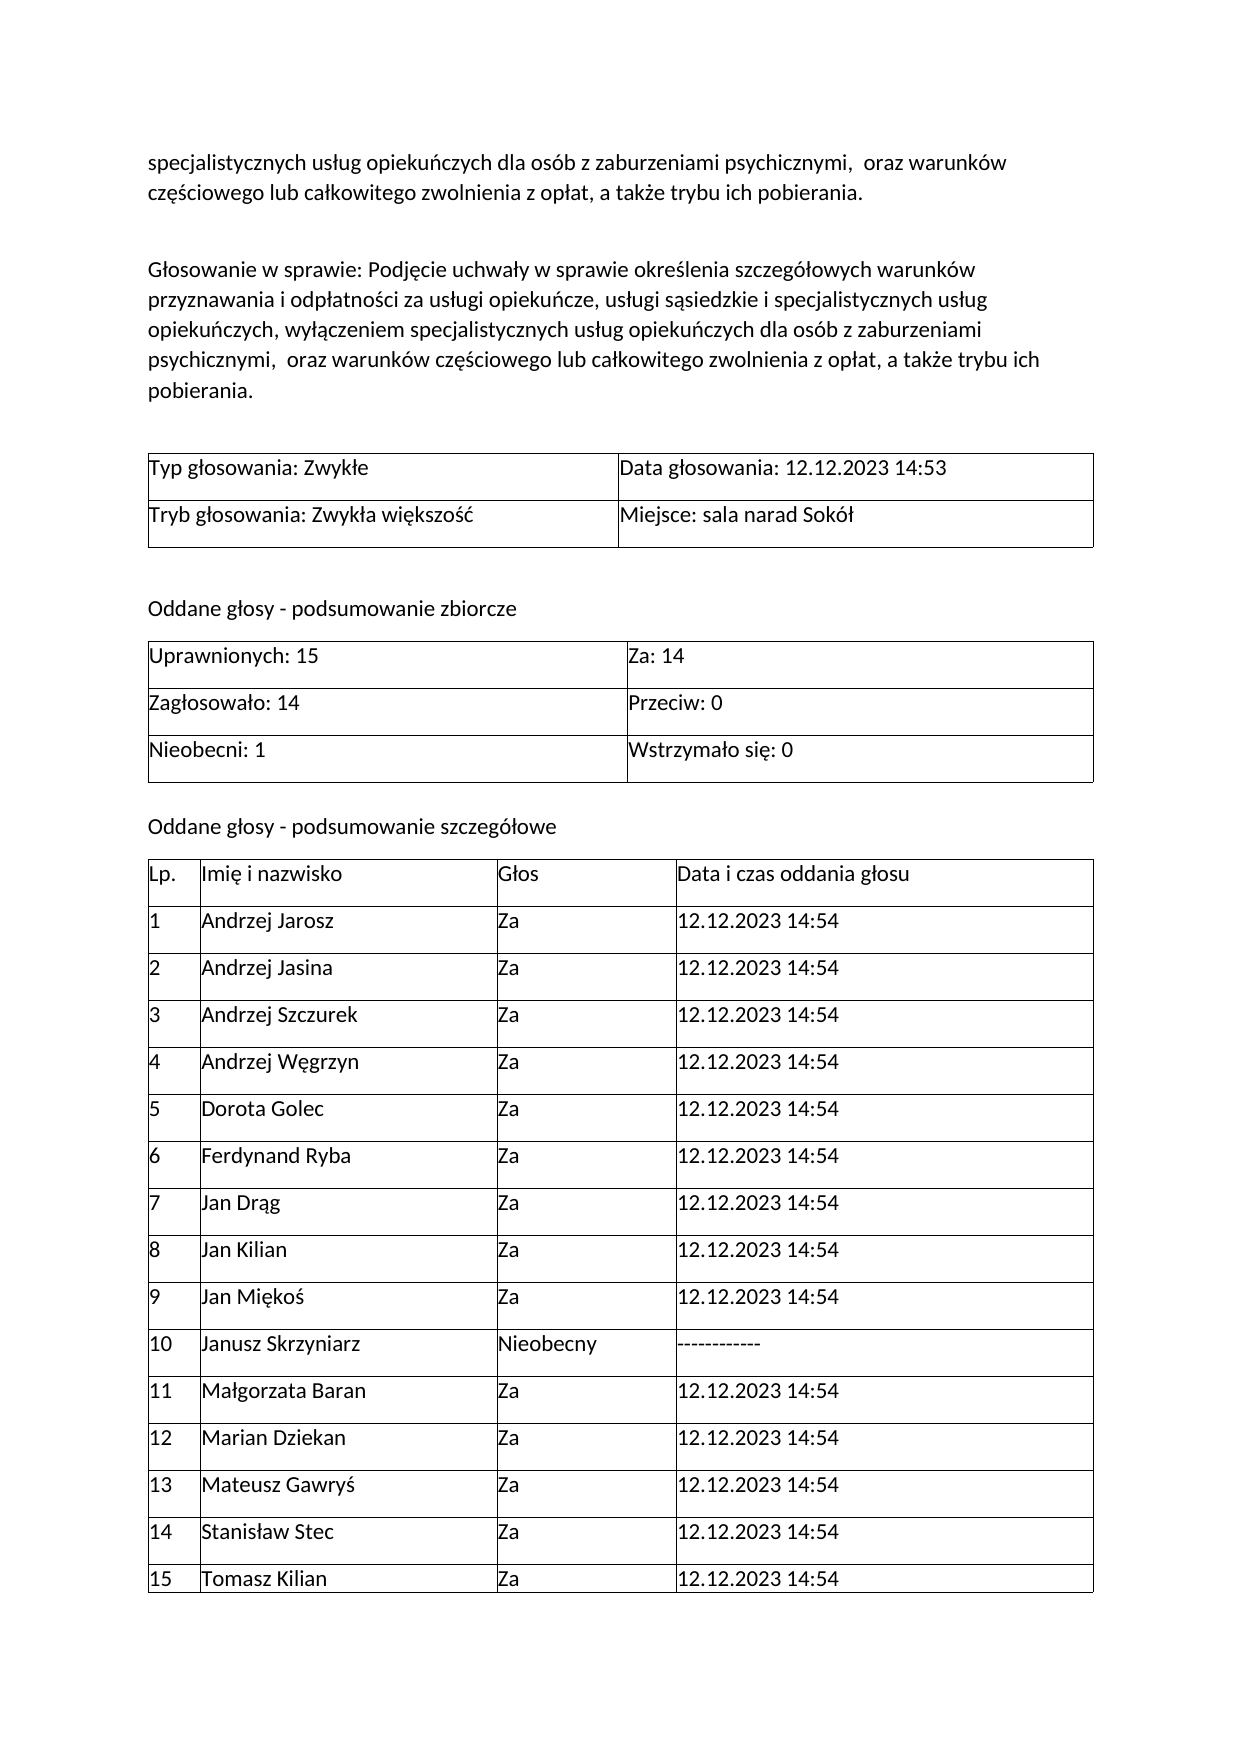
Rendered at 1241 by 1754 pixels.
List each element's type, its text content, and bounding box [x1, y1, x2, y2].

table_cell Andrzej Jasina [201, 954, 497, 1000]
table_cell 1 [149, 907, 200, 953]
table_cell Za [498, 1095, 676, 1141]
table_cell Przeciw: 0 [628, 689, 1093, 735]
table_cell Andrzej Jarosz [201, 907, 497, 953]
table_cell Tomasz Kilian [201, 1565, 497, 1592]
table_cell Jan Drąg [201, 1189, 497, 1235]
table_header Lp. [149, 860, 200, 906]
table_cell Za [498, 1001, 676, 1047]
table_cell Za [498, 954, 676, 1000]
table_cell 13 [149, 1471, 200, 1517]
table_cell Za [498, 1236, 676, 1282]
table_cell 12.12.2023 14:54 [677, 1048, 1093, 1094]
table_cell Zagłosowało: 14 [149, 689, 627, 735]
table_cell 10 [149, 1330, 200, 1376]
table_cell 14 [149, 1518, 200, 1564]
table_cell Za [498, 1565, 676, 1592]
table_cell Nieobecni: 1 [149, 736, 627, 782]
table_cell 12.12.2023 14:54 [677, 1189, 1093, 1235]
table_cell Za [498, 1189, 676, 1235]
table_cell 12.12.2023 14:54 [677, 1471, 1093, 1517]
table_header Data głosowania: 12.12.2023 14:53 [619, 454, 1093, 500]
table_cell Jan Miękoś [201, 1283, 497, 1329]
table_cell 12.12.2023 14:54 [677, 1142, 1093, 1188]
table_cell Ferdynand Ryba [201, 1142, 497, 1188]
table_cell Janusz Skrzyniarz [201, 1330, 497, 1376]
table_cell 12.12.2023 14:54 [677, 1236, 1093, 1282]
table_cell 5 [149, 1095, 200, 1141]
table_cell Za [498, 1518, 676, 1564]
table_cell 12 [149, 1424, 200, 1470]
table_cell Za [498, 1424, 676, 1470]
table_cell 4 [149, 1048, 200, 1094]
table_cell Wstrzymało się: 0 [628, 736, 1093, 782]
table_cell Za [498, 1048, 676, 1094]
table_cell 8 [149, 1236, 200, 1282]
table_cell Tryb głosowania: Zwykła większość [149, 501, 618, 547]
text Głosowanie w sprawie: Podjęcie uchwały w sprawie określenia szczegółowych warunków przyznawania i odpłatności za usługi opiekuńcze, usługi sąsiedzkie i specjalistycznych usług opiekuńczych, wyłączeniem specjalistycznych usług opiekuńczych dla osób z zaburzeniami psychicznymi, oraz warunków częściowego lub całkowitego zwolnienia z opłat, a także trybu ich pobierania. [148, 255, 1093, 434]
table_cell Za [498, 1471, 676, 1517]
table_cell 9 [149, 1283, 200, 1329]
table_header Uprawnionych: 15 [149, 642, 627, 688]
table_cell Za [498, 1142, 676, 1188]
table_cell 11 [149, 1377, 200, 1423]
table_cell 12.12.2023 14:54 [677, 1001, 1093, 1047]
text Oddane głosy - podsumowanie szczegółowe [148, 783, 1093, 840]
table_cell Andrzej Węgrzyn [201, 1048, 497, 1094]
table_cell Marian Dziekan [201, 1424, 497, 1470]
table_cell Andrzej Szczurek [201, 1001, 497, 1047]
table_cell 3 [149, 1001, 200, 1047]
table_cell Mateusz Gawryś [201, 1471, 497, 1517]
table_cell 15 [149, 1565, 200, 1592]
table_header Data i czas oddania głosu [677, 860, 1093, 906]
table_cell Miejsce: sala narad Sokół [619, 501, 1093, 547]
table_cell 12.12.2023 14:54 [677, 907, 1093, 953]
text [148, 148, 1093, 236]
table_cell Za [498, 1283, 676, 1329]
table_cell 7 [149, 1189, 200, 1235]
table_header Głos [498, 860, 676, 906]
table_header Imię i nazwisko [201, 860, 497, 906]
table_cell 2 [149, 954, 200, 1000]
table_header Typ głosowania: Zwykłe [149, 454, 618, 500]
table_cell Dorota Golec [201, 1095, 497, 1141]
table_cell Małgorzata Baran [201, 1377, 497, 1423]
table_cell 12.12.2023 14:54 [677, 1095, 1093, 1141]
table_cell 12.12.2023 14:54 [677, 1424, 1093, 1470]
table_cell ------------ [677, 1330, 1093, 1376]
table_cell Stanisław Stec [201, 1518, 497, 1564]
table_cell Nieobecny [498, 1330, 676, 1376]
table_cell 6 [149, 1142, 200, 1188]
table_cell 12.12.2023 14:54 [677, 1565, 1093, 1592]
table_cell 12.12.2023 14:54 [677, 1283, 1093, 1329]
table_cell Za [498, 1377, 676, 1423]
table_cell 12.12.2023 14:54 [677, 954, 1093, 1000]
table_cell 12.12.2023 14:54 [677, 1518, 1093, 1564]
table_header Za: 14 [628, 642, 1093, 688]
table_cell 12.12.2023 14:54 [677, 1377, 1093, 1423]
table_cell Za [498, 907, 676, 953]
text Oddane głosy - podsumowanie zbiorcze [148, 594, 1093, 622]
table_cell Jan Kilian [201, 1236, 497, 1282]
